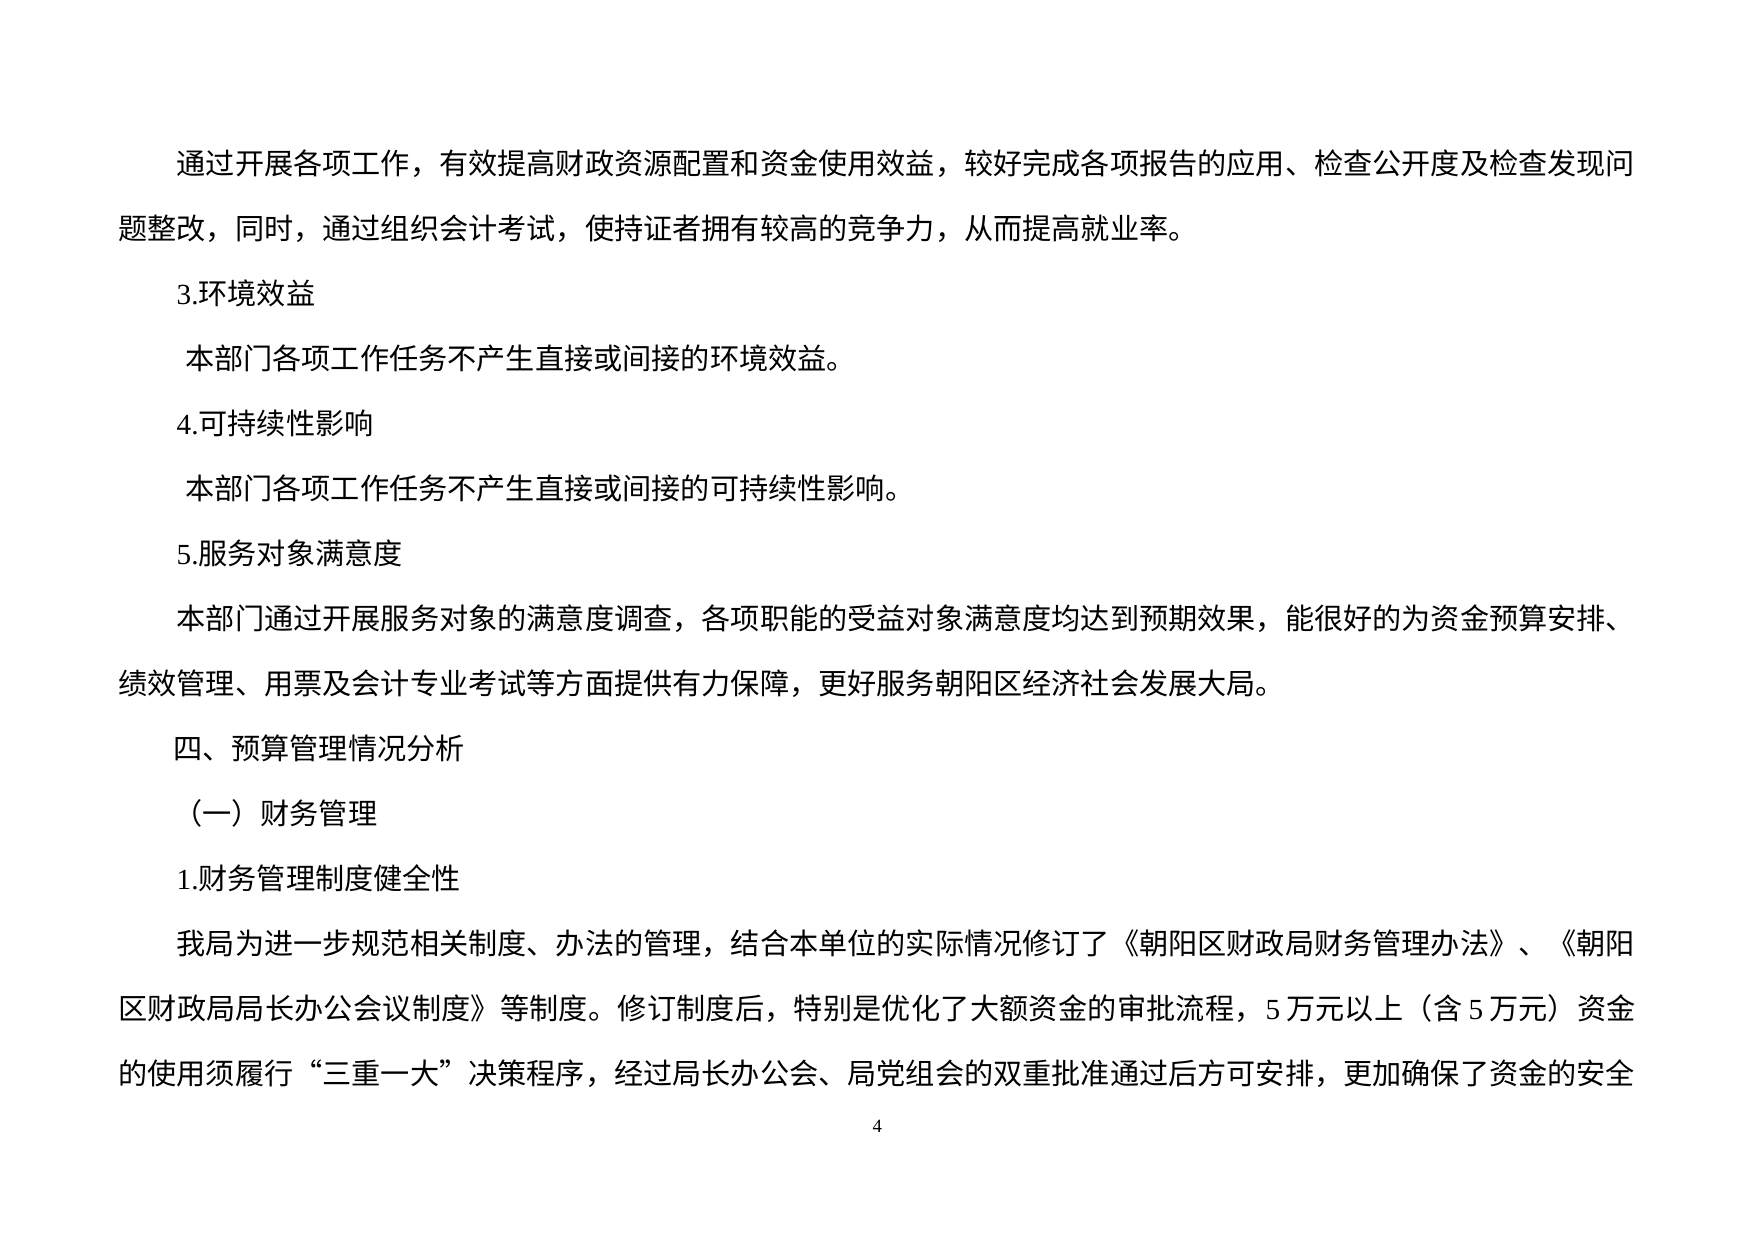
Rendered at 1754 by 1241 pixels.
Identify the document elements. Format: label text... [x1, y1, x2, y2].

text 本部门各项工作任务不产生直接或间接的环境效益。 [118, 324, 1636, 389]
text 5.服务对象满意度 [118, 519, 1636, 584]
text 1.财务管理制度健全性 [118, 844, 1636, 909]
text 4.可持续性影响 [118, 389, 1636, 454]
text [118, 909, 1636, 1104]
text 3.环境效益 [118, 259, 1636, 324]
text 四、预算管理情况分析 [129, 714, 1636, 779]
text 通过开展各项工作，有效提高财政资源配置和资金使用效益，较好完成各项报告的应用、检查公开度及检查发现问题整改，同时，通过组织会计考试，使持证者拥有较高的竞争力，从而提高就业率。 [118, 129, 1636, 259]
text 本部门通过开展服务对象的满意度调查，各项职能的受益对象满意度均达到预期效果，能很好的为资金预算安排、绩效管理、用票及会计专业考试等方面提供有力保障，更好服务朝阳区经济社会发展大局。 [118, 584, 1636, 714]
text 本部门各项工作任务不产生直接或间接的可持续性影响。 [118, 454, 1636, 519]
text （一）财务管理 [129, 779, 1636, 844]
